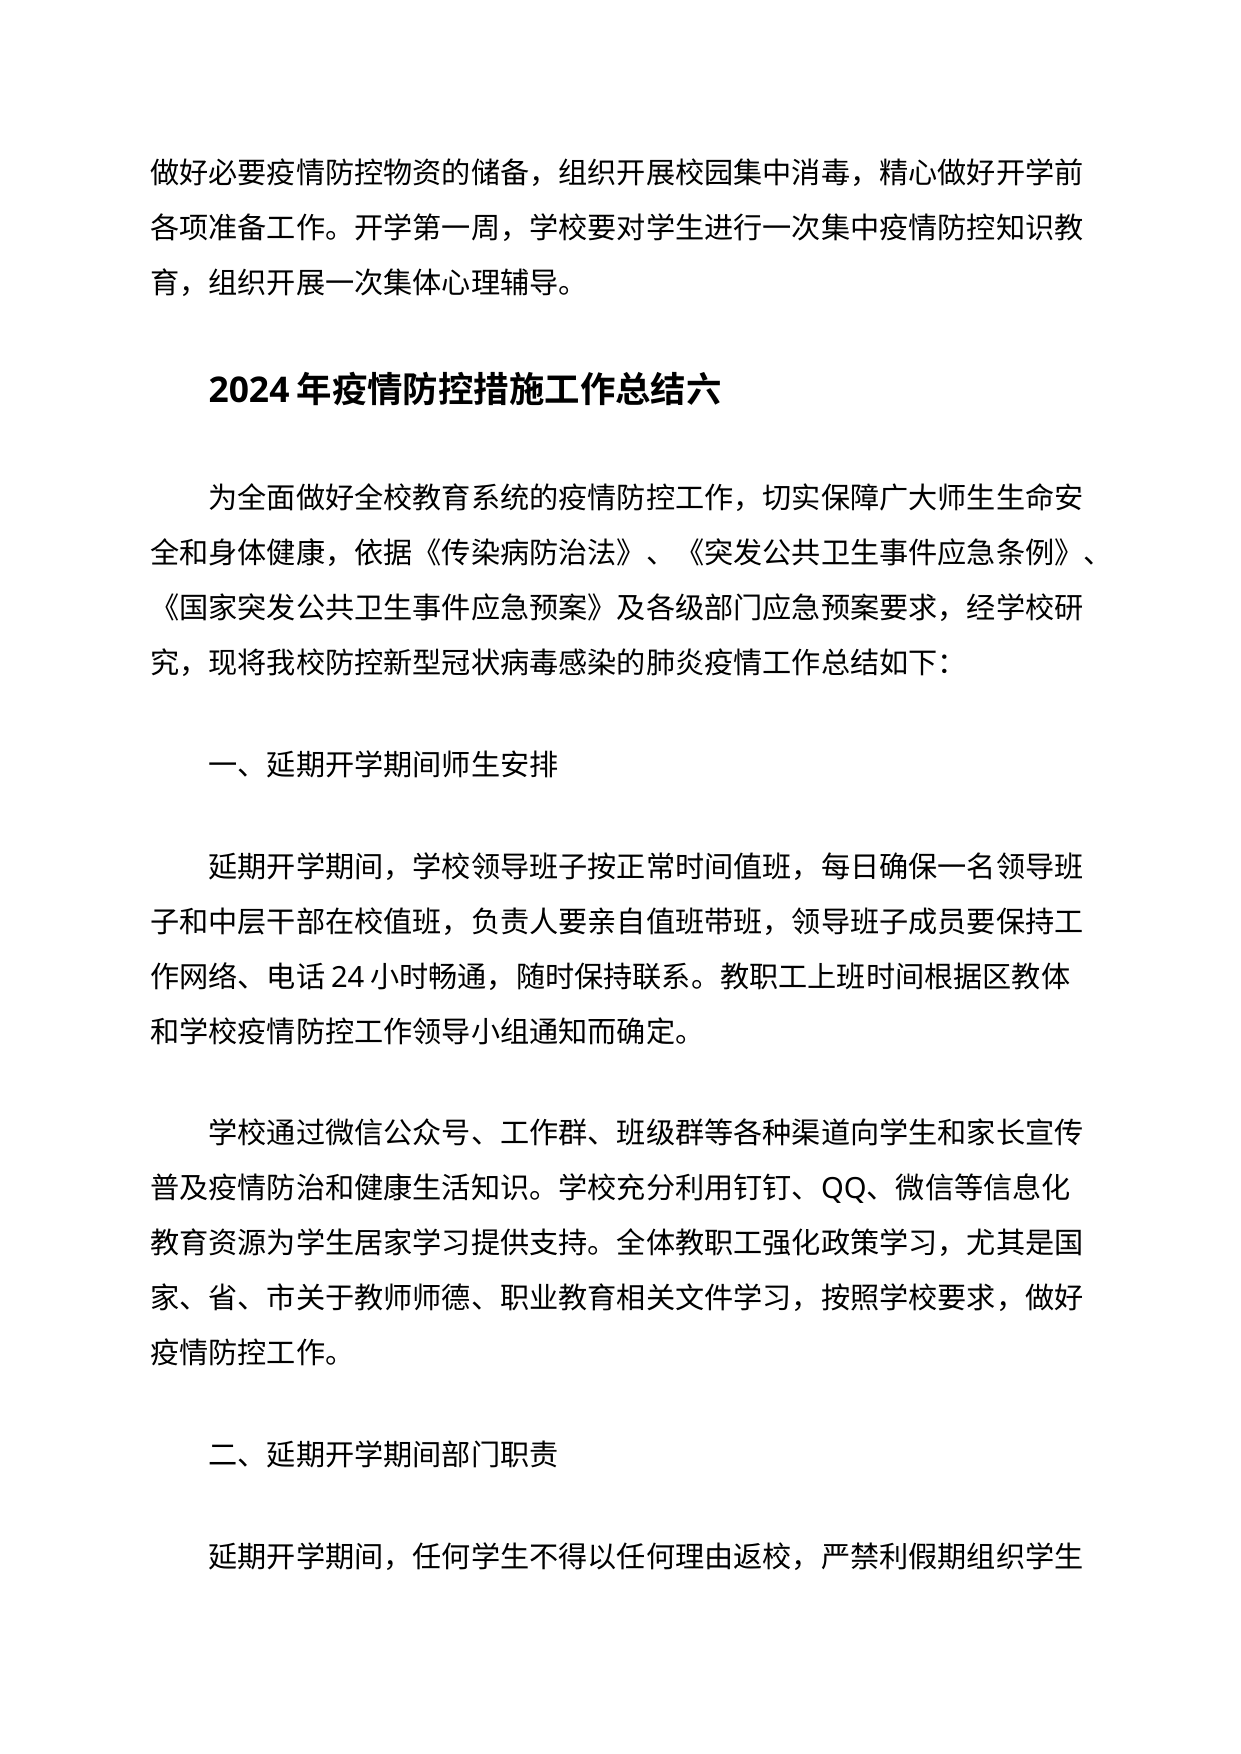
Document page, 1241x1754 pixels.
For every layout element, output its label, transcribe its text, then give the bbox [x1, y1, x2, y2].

text 为全面做好全校教育系统的疫情防控工作，切实保障广大师生生命安全和身体健康，依据《传染病防治法》、《突发公共卫生事件应急条例》、《国家突发公共卫生事件应急预案》及各级部门应急预案要求，经学校研究，现将我校防控新型冠状病毒感染的肺炎疫情工作总结如下： [150, 475, 1090, 682]
text 二、延期开学期间部门职责 [150, 1431, 1090, 1474]
text 2024年疫情防控措施工作总结六 [150, 362, 1090, 413]
text 一、延期开学期间师生安排 [150, 742, 1090, 784]
text 延期开学期间，学校领导班子按正常时间值班，每日确保一名领导班子和中层干部在校值班，负责人要亲自值班带班，领导班子成员要保持工作网络、电话24小时畅通，随时保持联系。教职工上班时间根据区教体和学校疫情防控工作领导小组通知而确定。 [150, 843, 1090, 1050]
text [150, 150, 1090, 302]
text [150, 1533, 1090, 1575]
text 学校通过微信公众号、工作群、班级群等各种渠道向学生和家长宣传普及疫情防治和健康生活知识。学校充分利用钉钉、QQ、微信等信息化教育资源为学生居家学习提供支持。全体教职工强化政策学习，尤其是国家、省、市关于教师师德、职业教育相关文件学习，按照学校要求，做好疫情防控工作。 [150, 1110, 1090, 1372]
